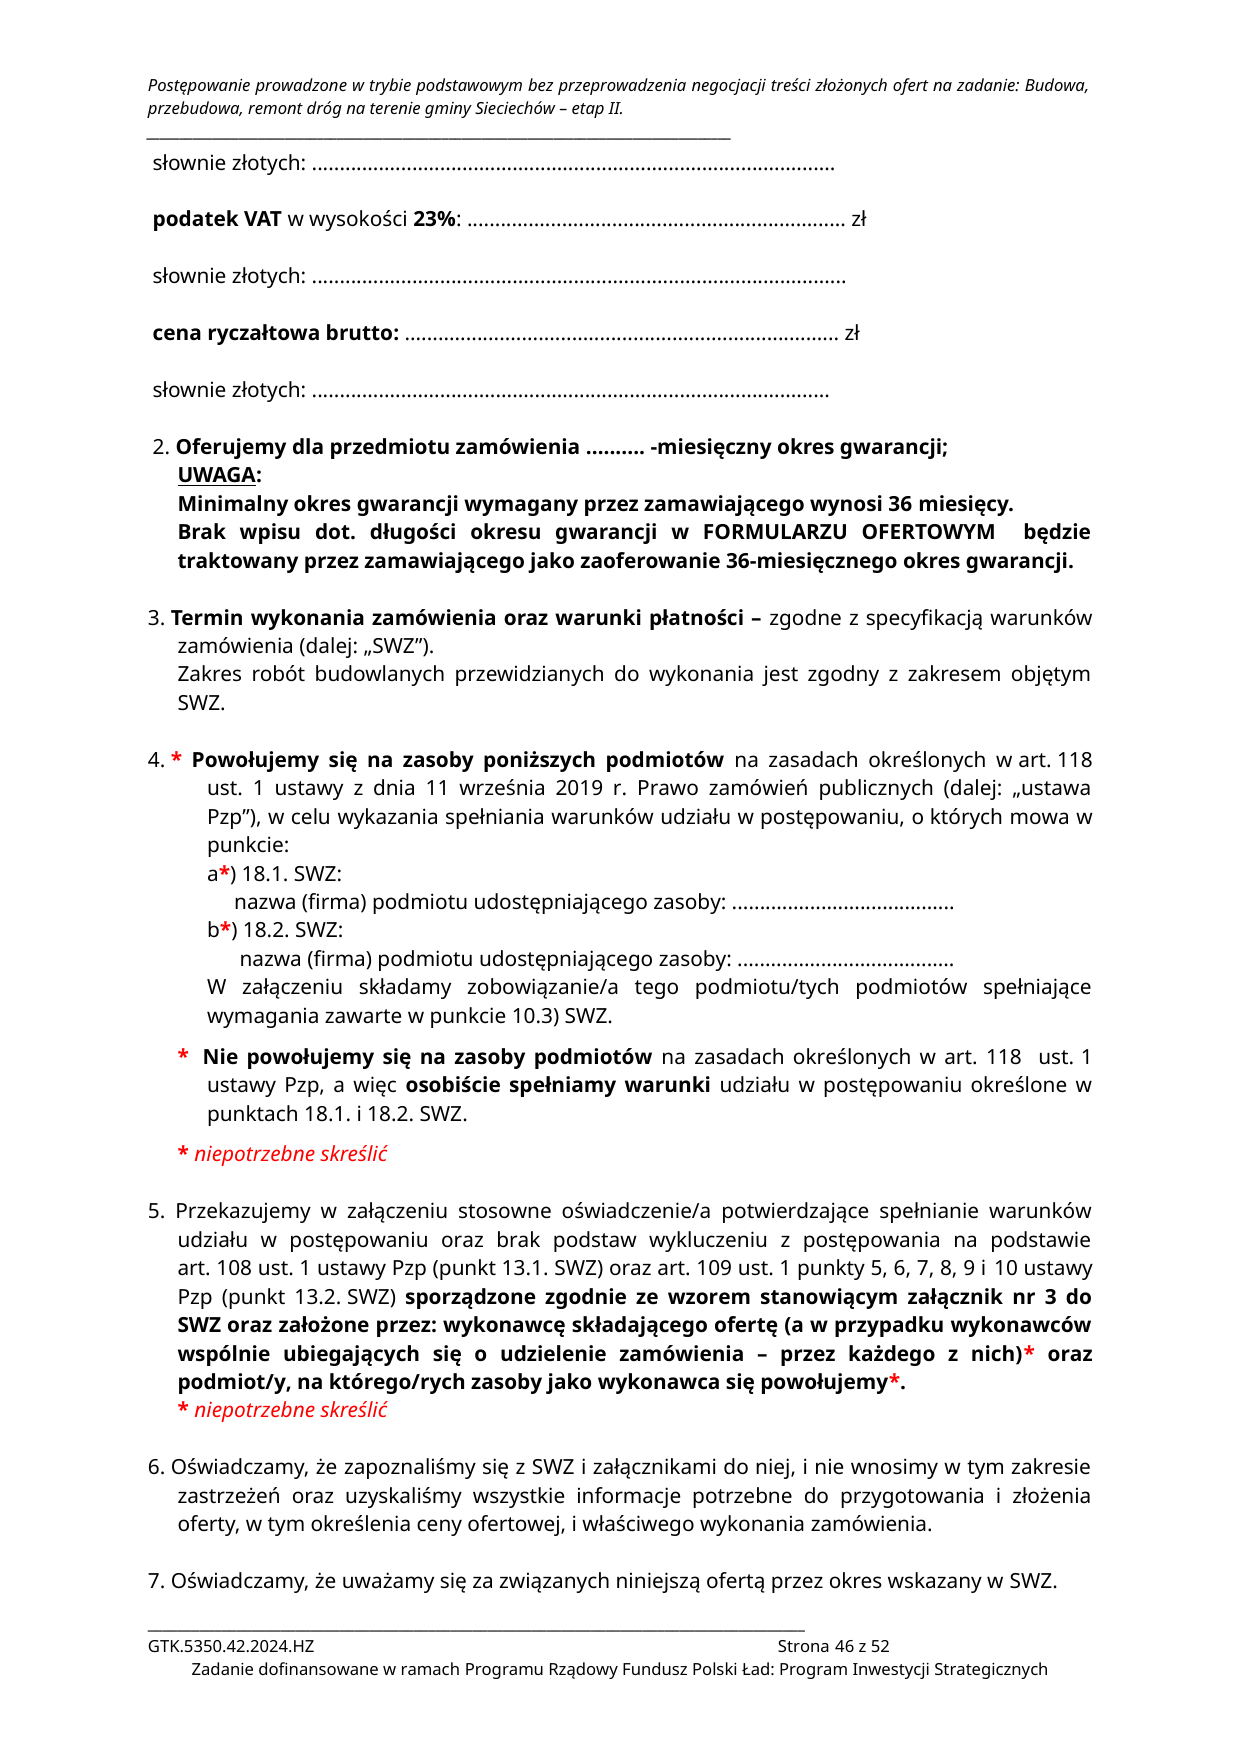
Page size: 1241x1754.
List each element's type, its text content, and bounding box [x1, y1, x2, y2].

text 4. * Powołujemy się na zasoby poniższych podmiotów na zasadach określonych w art. 118 ust. 1 ustawy z dnia 11 września 2019 r. Prawo zamówień publicznych (dalej: „ustawa Pzp”), w celu wykazania spełniania warunków udziału w postępowaniu, o których mowa w punkcie: [148, 745, 1092, 859]
text słownie złotych: .............................................................................................. [152, 148, 1092, 176]
text 7. Oświadczamy, że uważamy się za związanych niniejszą ofertą przez okres wskazany w SWZ. [148, 1566, 1092, 1594]
text słownie złotych: ................................................................................................ [152, 261, 1092, 290]
text nazwa (firma) podmiotu udostępniającego zasoby: ........................................ [207, 887, 1092, 916]
text * niepotrzebne skreślić [177, 1139, 1092, 1168]
text Minimalny okres gwarancji wymagany przez zamawiającego wynosi 36 miesięcy. [177, 489, 1092, 517]
text słownie złotych: ............................................................................................. [152, 375, 1092, 404]
text Brak wpisu dot. długości okresu gwarancji w FORMULARZU OFERTOWYM będzie traktowany przez zamawiającego jako zaoferowanie 36-miesięcznego okres gwarancji. [177, 517, 1092, 574]
text * niepotrzebne skreślić [177, 1396, 1092, 1424]
text 2. Oferujemy dla przedmiotu zamówienia …....... -miesięczny okres gwarancji; [152, 432, 1092, 461]
text * Nie powołujemy się na zasoby podmiotów na zasadach określonych w art. 118 ust. 1 ustawy Pzp, a więc osobiście spełniamy warunki udziału w postępowaniu określone w punktach 18.1. i 18.2. SWZ. [177, 1042, 1092, 1127]
text 3. Termin wykonania zamówienia oraz warunki płatności – zgodne z specyfikacją warunków zamówienia (dalej: „SWZ”). [148, 603, 1092, 659]
text Zakres robót budowlanych przewidzianych do wykonania jest zgodny z zakresem objętym SWZ. [177, 659, 1092, 716]
text b*) 18.2. SWZ: [207, 916, 1092, 944]
text W załączeniu składamy zobowiązanie/a tego podmiotu/tych podmiotów spełniające wymagania zawarte w punkcie 10.3) SWZ. [207, 972, 1092, 1029]
text 6. Oświadczamy, że zapoznaliśmy się z SWZ i załącznikami do niej, i nie wnosimy w tym zakresie zastrzeżeń oraz uzyskaliśmy wszystkie informacje potrzebne do przygotowania i złożenia oferty, w tym określenia ceny ofertowej, i właściwego wykonania zamówienia. [148, 1452, 1092, 1538]
text cena ryczałtowa brutto: .............................................................................. zł [152, 318, 1092, 347]
text a*) 18.1. SWZ: [207, 859, 1092, 887]
text 5. Przekazujemy w załączeniu stosowne oświadczenie/a potwierdzające spełnianie warunków udziału w postępowaniu oraz brak podstaw wykluczeniu z postępowania na podstawie art. 108 ust. 1 ustawy Pzp (punkt 13.1. SWZ) oraz art. 109 ust. 1 punkty 5, 6, 7, 8, 9 i 10 ustawy Pzp (punkt 13.2. SWZ) sporządzone zgodnie ze wzorem stanowiącym załącznik nr 3 do SWZ oraz założone przez: wykonawcę składającego ofertę (a w przypadku wykonawców wspólnie ubiegających się o udzielenie zamówienia – przez każdego z nich)* oraz podmiot/y, na którego/rych zasoby jako wykonawca się powołujemy*. [148, 1196, 1092, 1396]
text UWAGA: [177, 461, 1092, 489]
text podatek VAT w wysokości 23%: .................................................................... zł [152, 204, 1092, 233]
text nazwa (firma) podmiotu udostępniającego zasoby: ....................................... [207, 944, 1092, 972]
